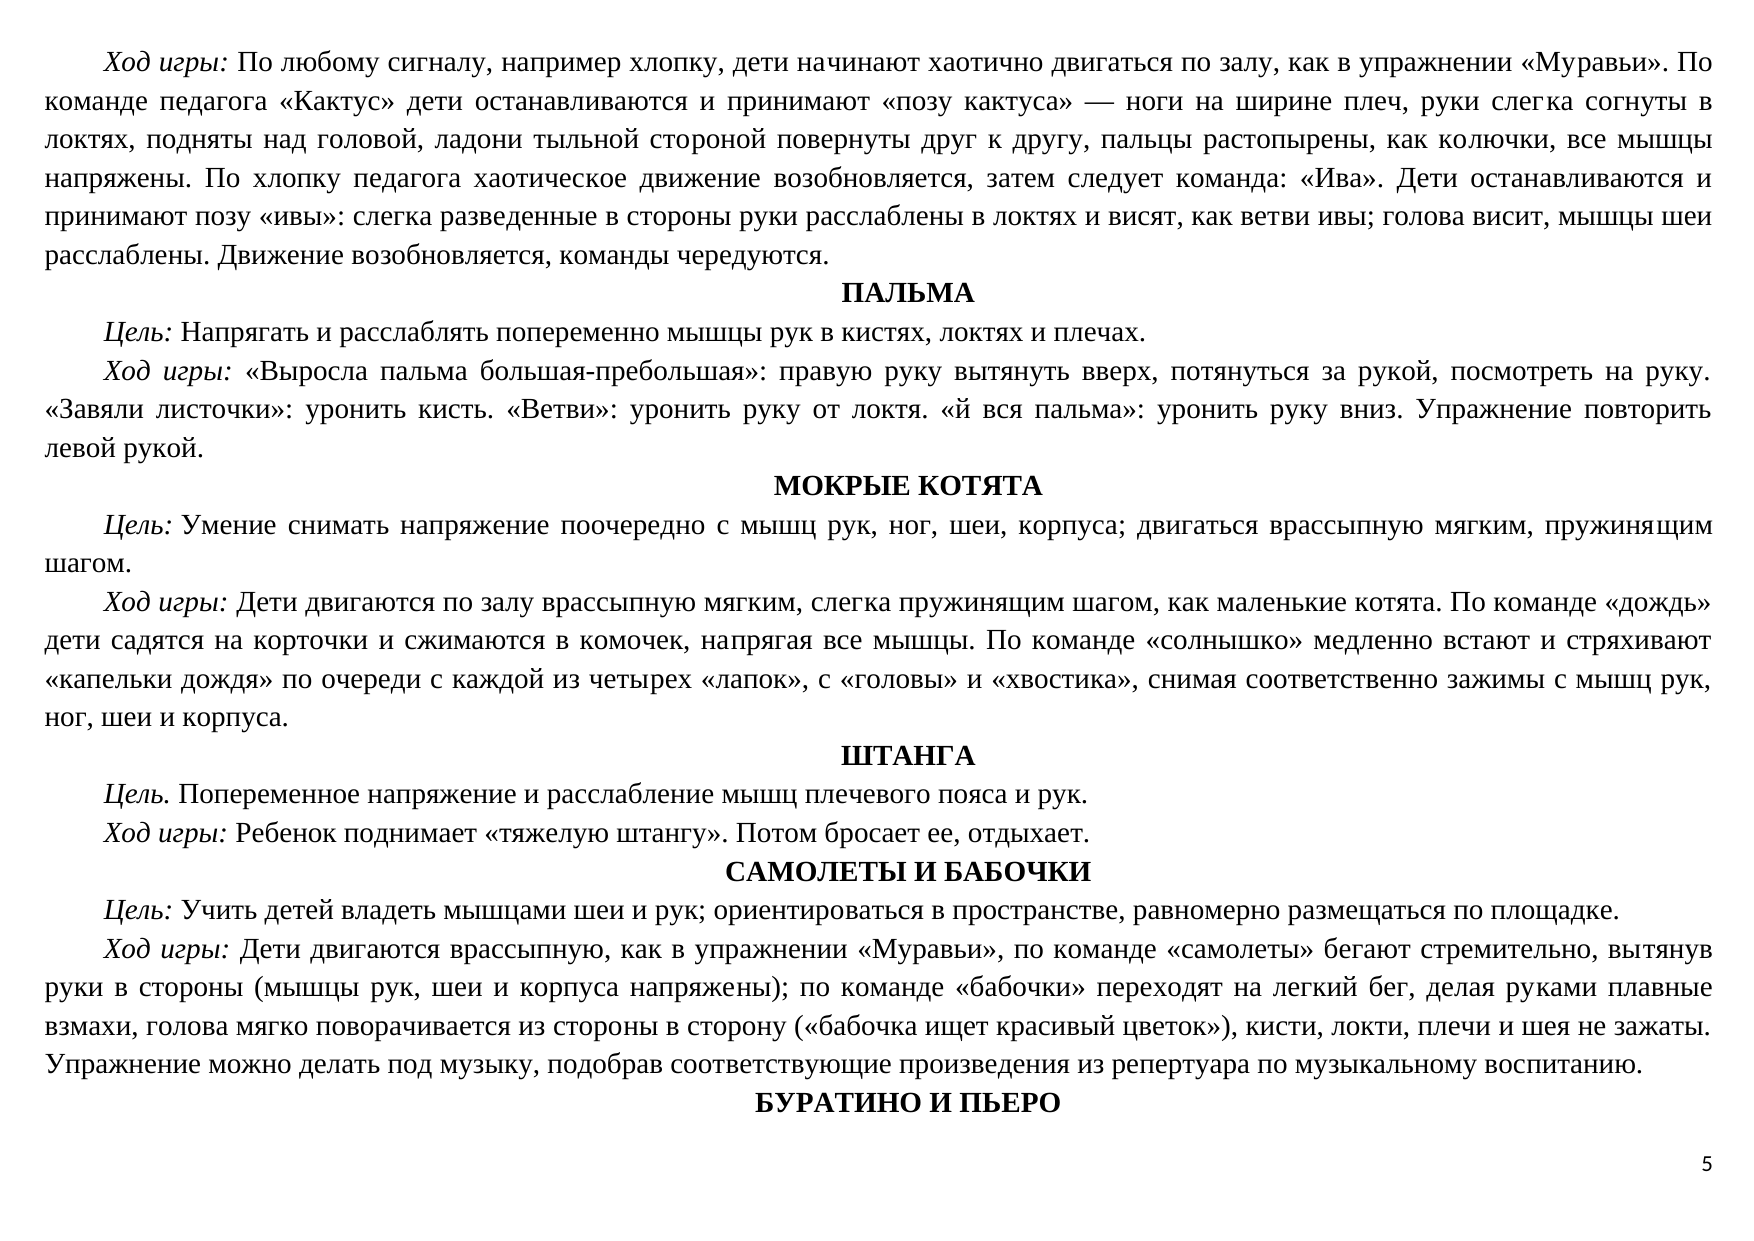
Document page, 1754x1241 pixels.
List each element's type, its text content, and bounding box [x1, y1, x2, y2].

text САМОЛЕТЫ И БАБОЧКИ [44, 854, 1713, 887]
text ШТАНГА [44, 738, 1713, 772]
text Цель: Напрягать и расслаблять попеременно мышцы рук в кистях, локтях и плечах. [44, 314, 1713, 348]
text Ход игры: Ребенок поднимает «тяжелую штангу». Потом бросает ее, отдыхает. [44, 815, 1713, 849]
text ПАЛЬМА [44, 276, 1713, 309]
text Цель: Умение снимать напряжение поочередно с мышц рук, ног, шеи, корпуса; двигаться врассыпную мягким, пружинящим шагом. [44, 507, 1713, 579]
text Ход игры: По любому сигналу, например хлопку, дети начинают хаотично двигаться по залу, как в упражнении «Муравьи». По команде педагога «Кактус» дети останавливаются и принимают «позу кактуса» — ноги на ширине плеч, руки слегка согнуты в локтях, подняты над головой, ладони тыльной стороной повернуты друг к другу, пальцы растопырены, как колючки, все мышцы напряжены. По хлопку педагога хаотическое движение возобновляется, затем следует команда: «Ива». Дети останавливаются и принимают позу «ивы»: слегка разведенные в стороны руки расслаблены в локтях и висят, как ветви ивы; голова висит, мышцы шеи расслаблены. Движение возобновляется, команды чередуются. [44, 44, 1713, 271]
text Цель. Попеременное напряжение и расслабление мышц плечевого пояса и рук. [44, 777, 1713, 810]
text БУРАТИНО И ПЬЕРО [44, 1085, 1713, 1118]
text Цель: Учить детей владеть мышцами шеи и рук; ориентироваться в пространстве, равномерно размещаться по площадке. [44, 892, 1713, 926]
text Ход игры: Дети двигаются по залу врассыпную мягким, слегка пружинящим шагом, как маленькие котята. По команде «дождь» дети садятся на корточки и сжимаются в комочек, напрягая все мышцы. По команде «солнышко» медленно встают и стряхивают «капельки дождя» по очереди с каждой из четырех «лапок», с «головы» и «хвостика», снимая соответственно зажимы с мышц рук, ног, шеи и корпуса. [44, 584, 1713, 733]
text МОКРЫЕ КОТЯТА [44, 468, 1713, 502]
text Ход игры: «Выросла пальма большая-пребольшая»: правую руку вытянуть вверх, потянуться за рукой, посмотреть на руку. «Завяли листочки»: уронить кисть. «Ветви»: уронить руку от локтя. «й вся пальма»: уронить руку вниз. Упражнение повторить левой рукой. [44, 353, 1713, 463]
text Ход игры: Дети двигаются врассыпную, как в упражнении «Муравьи», по команде «самолеты» бегают стремительно, вытянув руки в стороны (мышцы рук, шеи и корпуса напряжены); по команде «бабочки» переходят на легкий бег, делая руками плавные взмахи, голова мягко поворачивается из стороны в сторону («бабочка ищет красивый цветок»), кисти, локти, плечи и шея не зажаты. Упражнение можно делать под музыку, подобрав соответствующие произведения из репертуара по музыкальному воспитанию. [44, 931, 1713, 1080]
